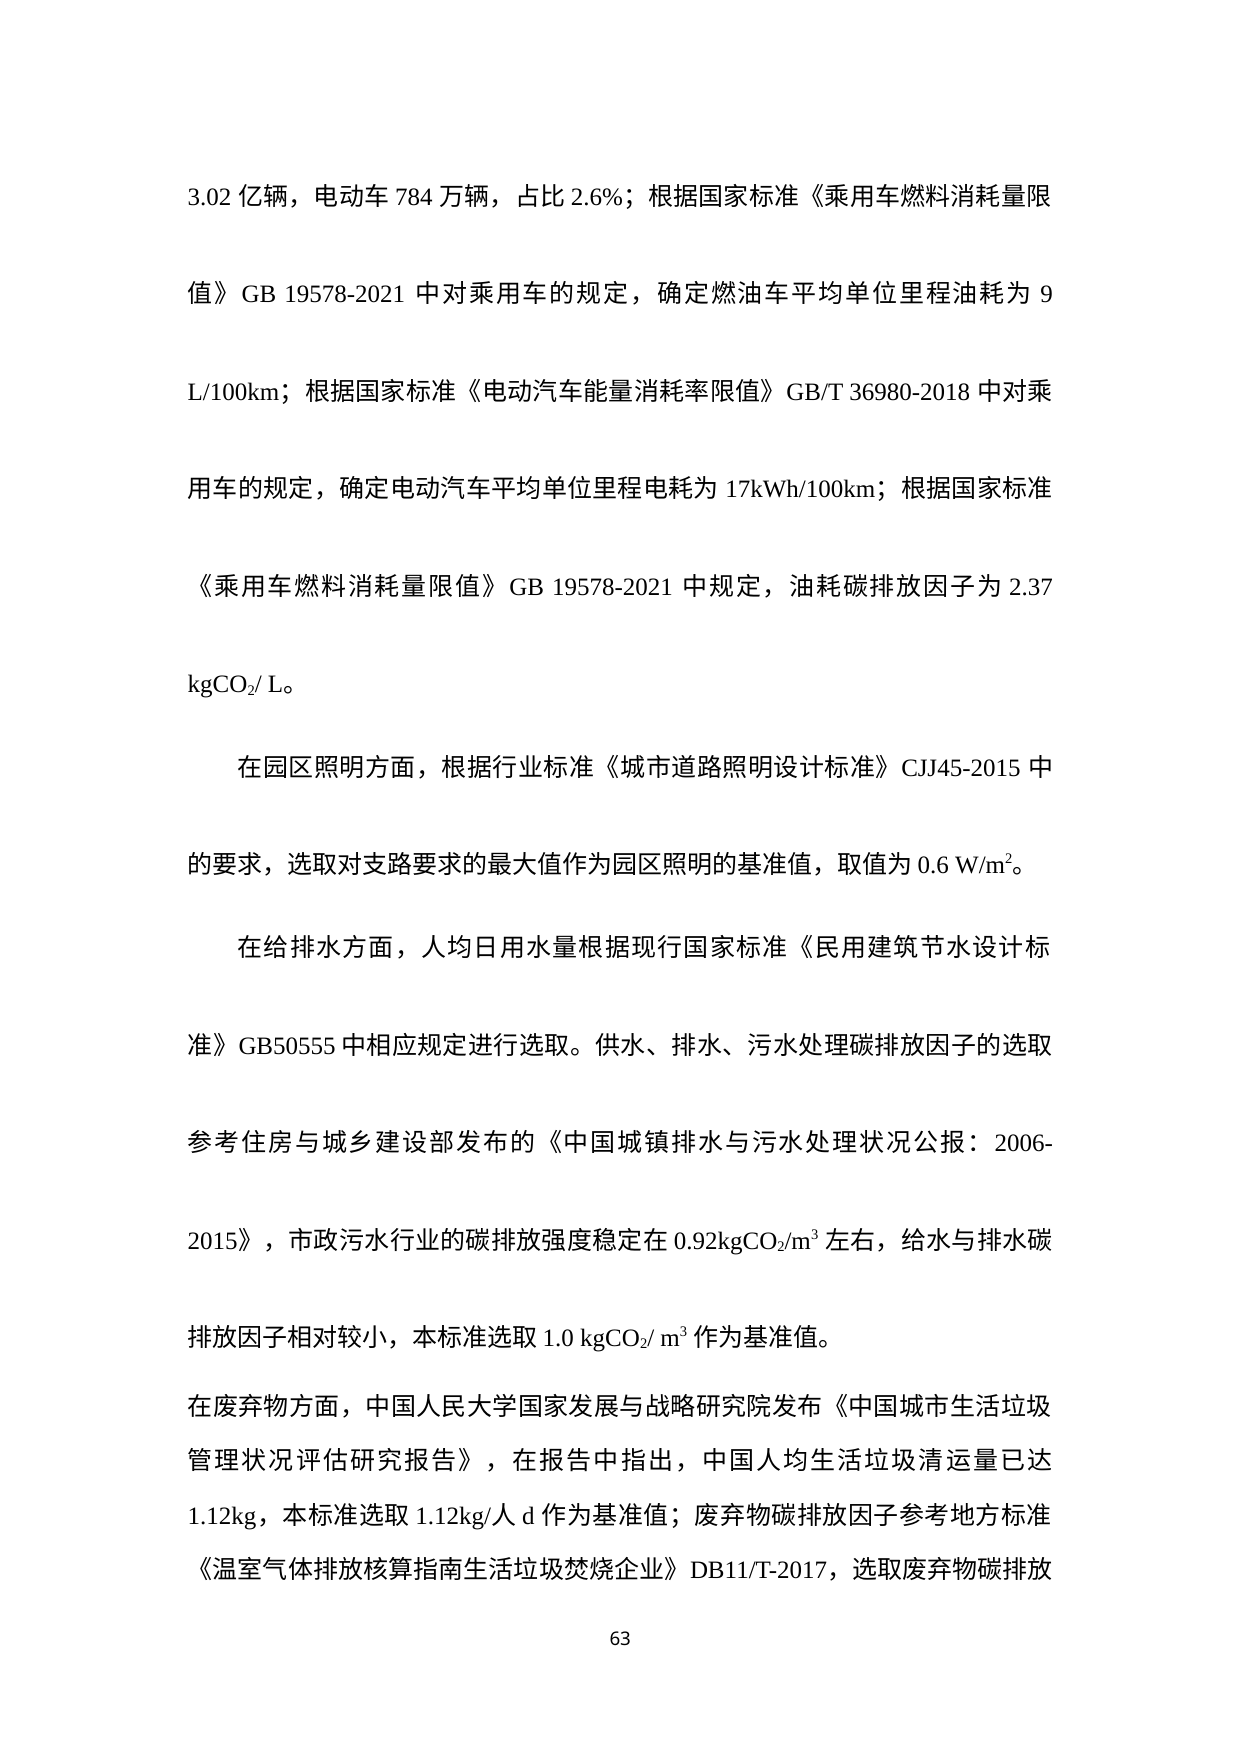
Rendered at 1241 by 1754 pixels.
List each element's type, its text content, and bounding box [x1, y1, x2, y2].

text 在给排水方面，人均日用水量根据现行国家标准《民用建筑节水设计标准》GB50555中相应规定进行选取。供水、排水、污水处理碳排放因子的选取参考住房与城乡建设部发布的《中国城镇排水与污水处理状况公报：2006-2015》，市政污水行业的碳排放强度稳定在0.92kgCO2/m3 左右，给水与排水碳排放因子相对较小，本标准选取1.0 kgCO2/ m3 作为基准值。 [187, 913, 1053, 1368]
text 在园区照明方面，根据行业标准《城市道路照明设计标准》CJJ45-2015 中的要求，选取对支路要求的最大值作为园区照明的基准值，取值为0.6 W/m2。 [187, 733, 1053, 895]
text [187, 162, 1053, 714]
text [187, 1386, 1053, 1586]
